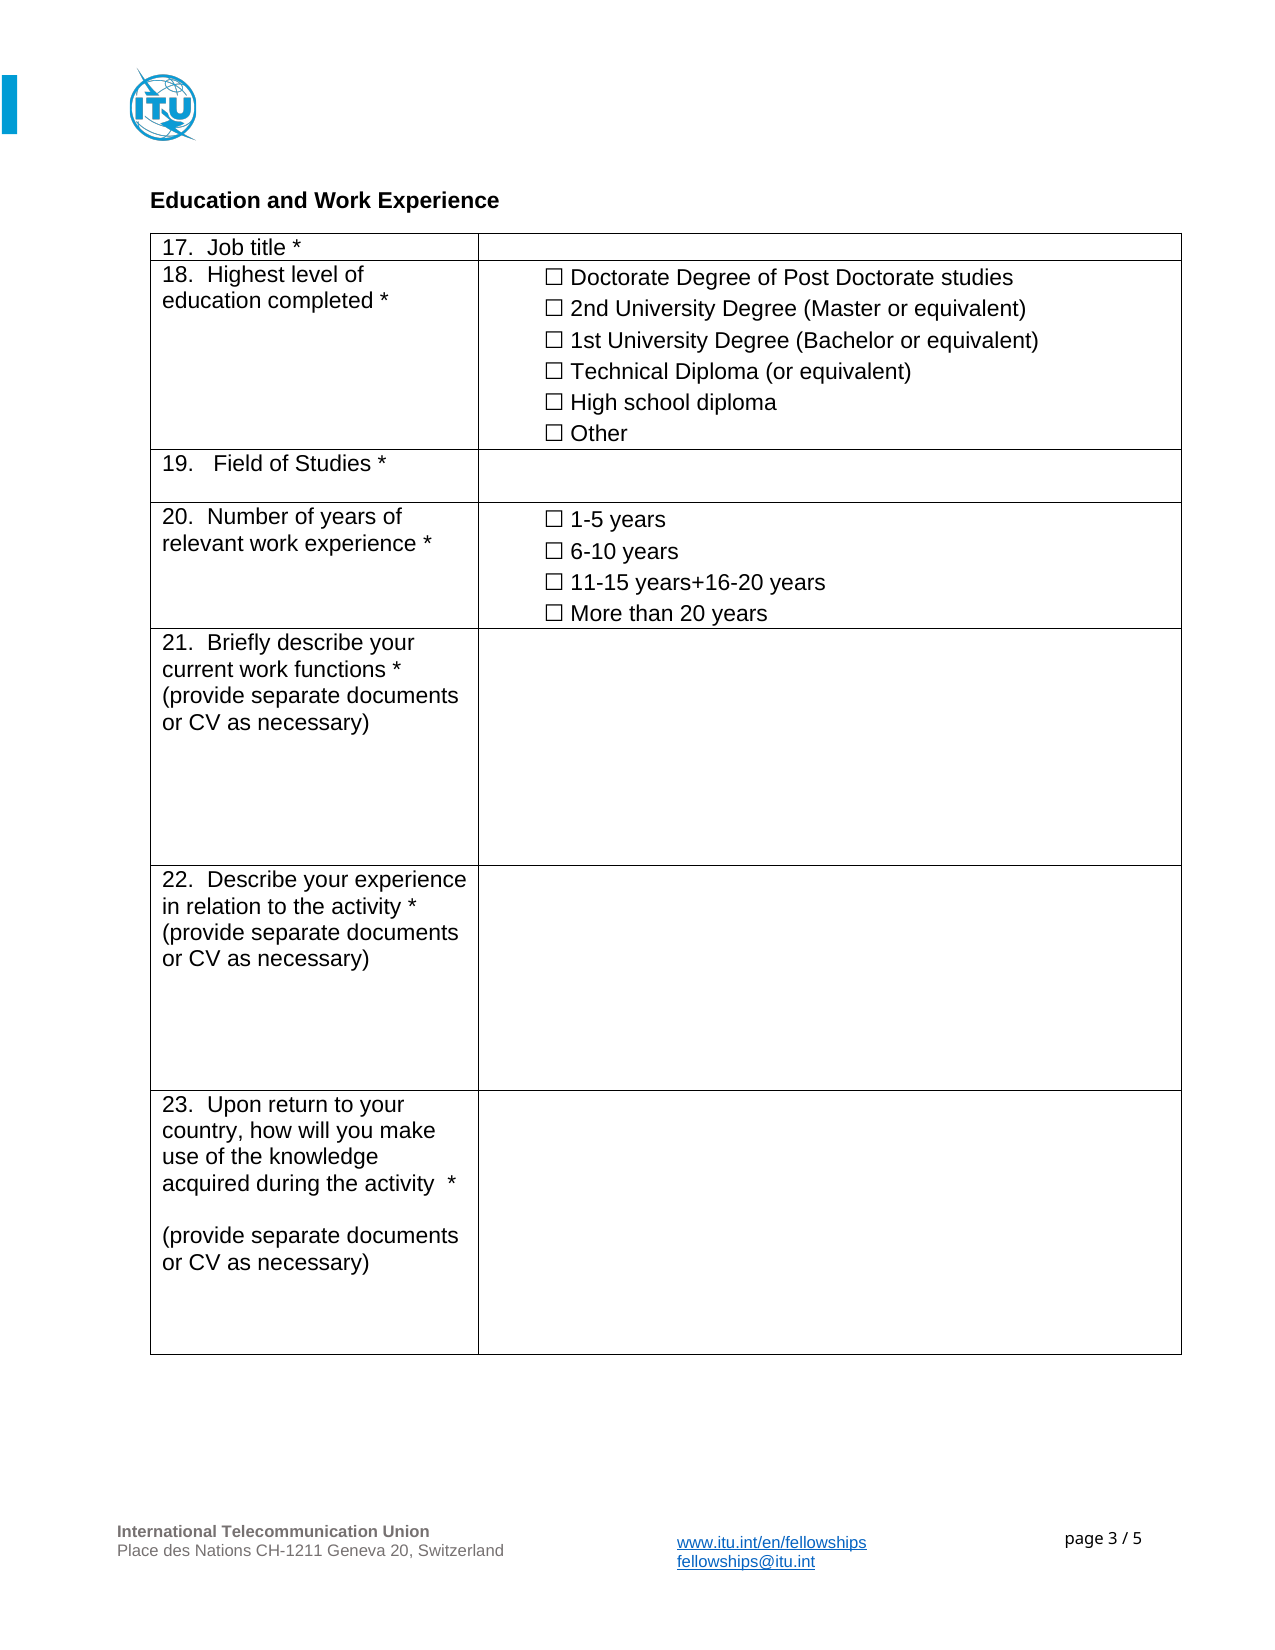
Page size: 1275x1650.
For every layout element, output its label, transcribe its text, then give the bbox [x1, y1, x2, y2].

table_header 17. Job title * [151, 234, 478, 260]
picture [129, 116, 155, 141]
table_cell 1-5 years 6-10 years 11-15 years+16-20 years More than 20 years [479, 503, 1181, 628]
table_cell 19. Field of Studies * [151, 450, 478, 502]
table_cell 22. Describe your experience in relation to the activity * (provide separate documents or CV as necessary) [151, 866, 478, 1089]
table_cell [479, 450, 1181, 502]
table_cell 20. Number of years of relevant work experience * [151, 503, 478, 628]
table_cell Doctorate Degree of Post Doctorate studies 2nd University Degree (Master or equivalent) 1st University Degree (Bachelor or equivalent) Technical Diploma (or equivalent) High school diploma Other [479, 261, 1181, 448]
table_cell 23. Upon return to your country, how will you make use of the knowledge acquired during the activity * (provide separate documents or CV as necessary) [151, 1091, 478, 1354]
table_cell [479, 866, 1181, 1089]
picture [132, 78, 194, 137]
picture [129, 67, 197, 99]
table_header [479, 234, 1181, 260]
table_cell 18. Highest level of education completed * [151, 261, 478, 448]
table_cell [479, 629, 1181, 865]
text Education and Work Experience [150, 187, 1125, 214]
picture [171, 116, 197, 141]
table_cell [479, 1091, 1181, 1354]
table_cell 21. Briefly describe your current work functions * (provide separate documents or CV as necessary) [151, 629, 478, 865]
